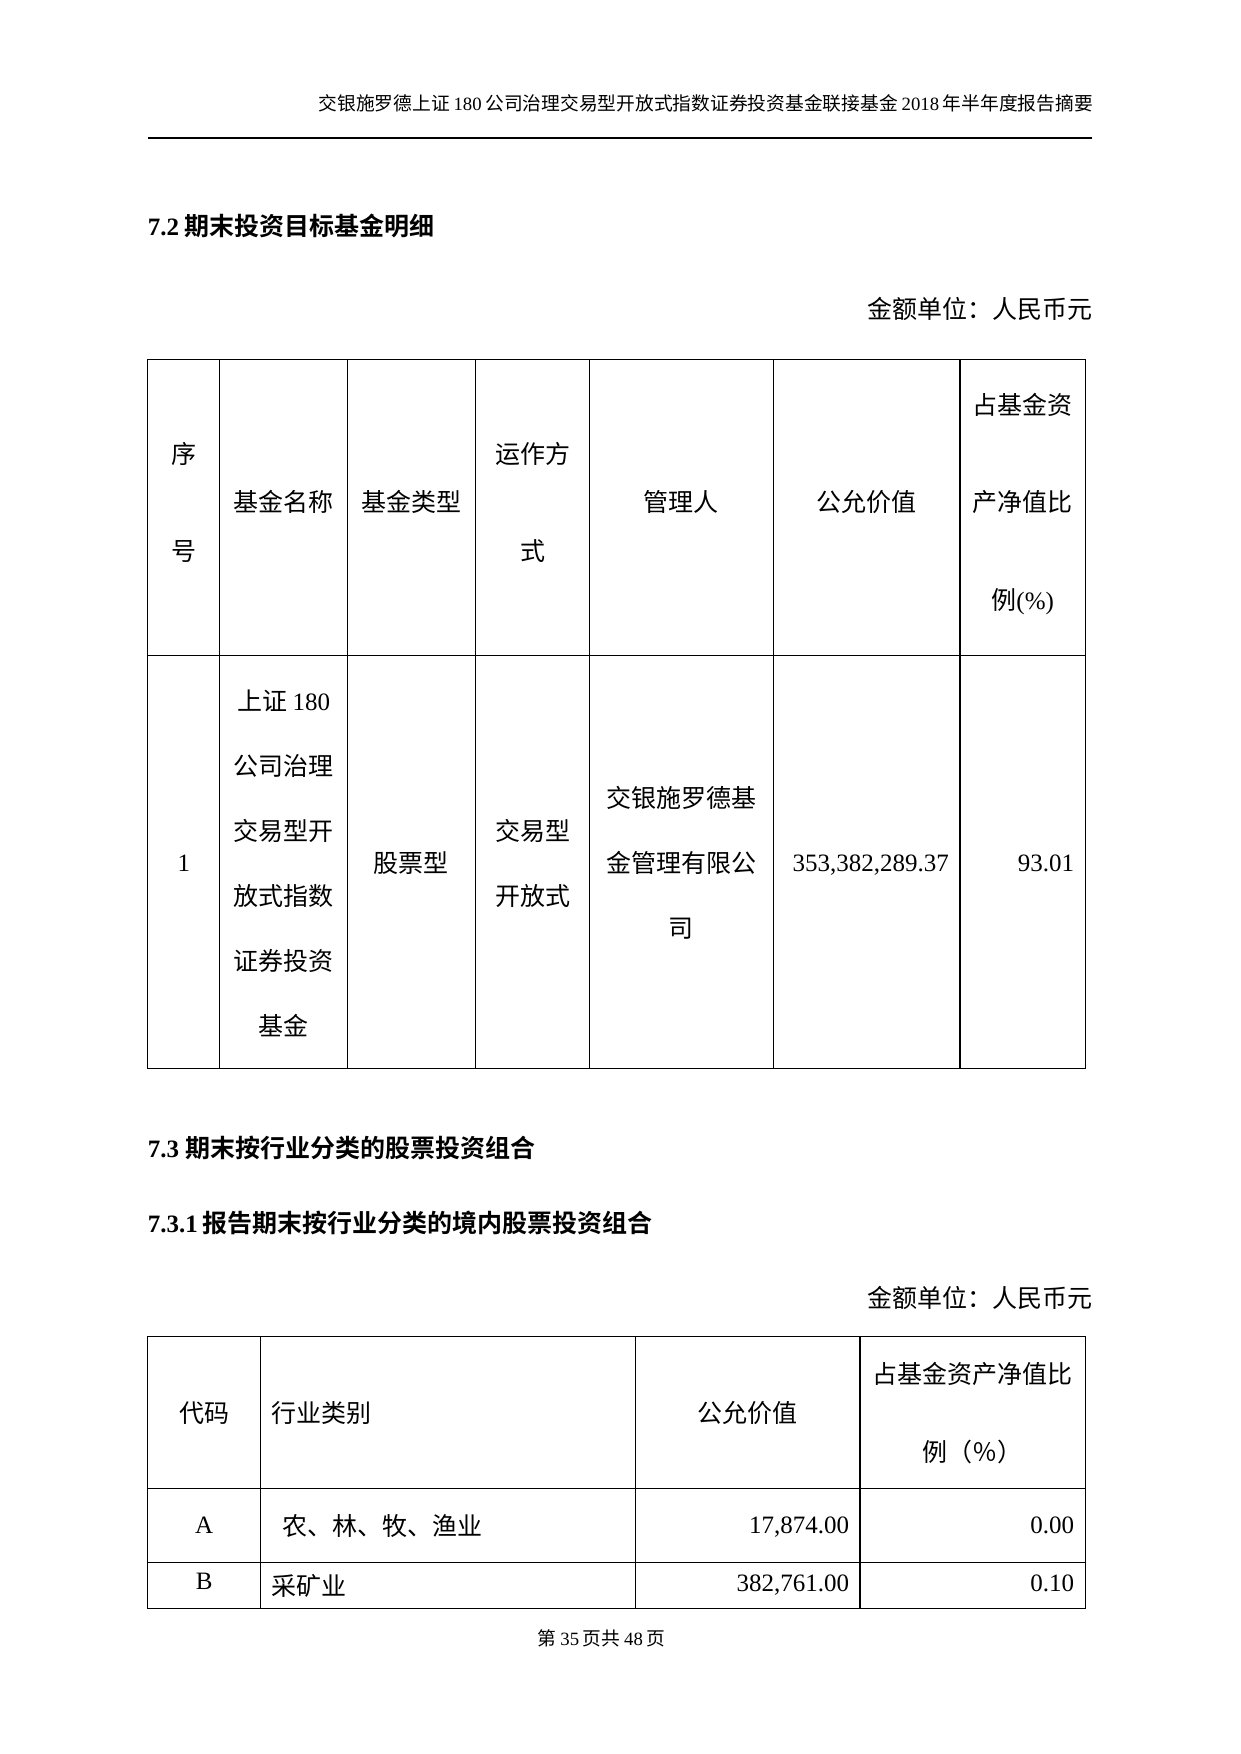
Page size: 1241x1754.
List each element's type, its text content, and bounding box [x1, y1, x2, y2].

table_cell 0.00 [861, 1489, 1085, 1562]
table_cell 交银施罗德基金管理有限公司 [590, 656, 773, 1068]
table_header 运作方式 [476, 360, 589, 655]
table_cell A [148, 1489, 260, 1562]
text 金额单位：人民币元 [148, 276, 1092, 341]
table_cell 交易型开放式 [476, 656, 589, 1068]
table_header 管理人 [590, 360, 773, 655]
table_cell 353,382,289.37 [774, 656, 959, 1068]
table_header 公允价值 [636, 1337, 859, 1488]
table_cell B [148, 1563, 260, 1608]
table_header 序号 [148, 360, 219, 655]
table_header 基金类型 [348, 360, 475, 655]
table_header 占基金资产净值比例(%) [961, 360, 1085, 655]
subtitle 7.2期末投资目标基金明细 [148, 192, 1092, 257]
table_cell 93.01 [961, 656, 1085, 1068]
table_cell 1 [148, 656, 219, 1068]
subtitle 7.3 期末按行业分类的股票投资组合 [148, 1114, 1092, 1179]
table_cell 0.10 [861, 1563, 1085, 1608]
table_cell 采矿业 [261, 1563, 635, 1608]
table_cell 农、林、牧、渔业 [261, 1489, 635, 1562]
table_cell 上证180公司治理交易型开放式指数证券投资基金 [220, 656, 347, 1068]
text 金额单位：人民币元 [149, 1264, 1092, 1329]
table_cell 17,874.00 [636, 1489, 859, 1562]
table_header 公允价值 [774, 360, 959, 655]
subtitle 7.3.1报告期末按行业分类的境内股票投资组合 [148, 1189, 1092, 1254]
table_cell 股票型 [348, 656, 475, 1068]
table_header 行业类别 [261, 1337, 635, 1488]
table_header 基金名称 [220, 360, 347, 655]
table_cell 382,761.00 [636, 1563, 859, 1608]
table_header 占基金资产净值比例（％） [861, 1337, 1085, 1488]
table_header 代码 [148, 1337, 260, 1488]
